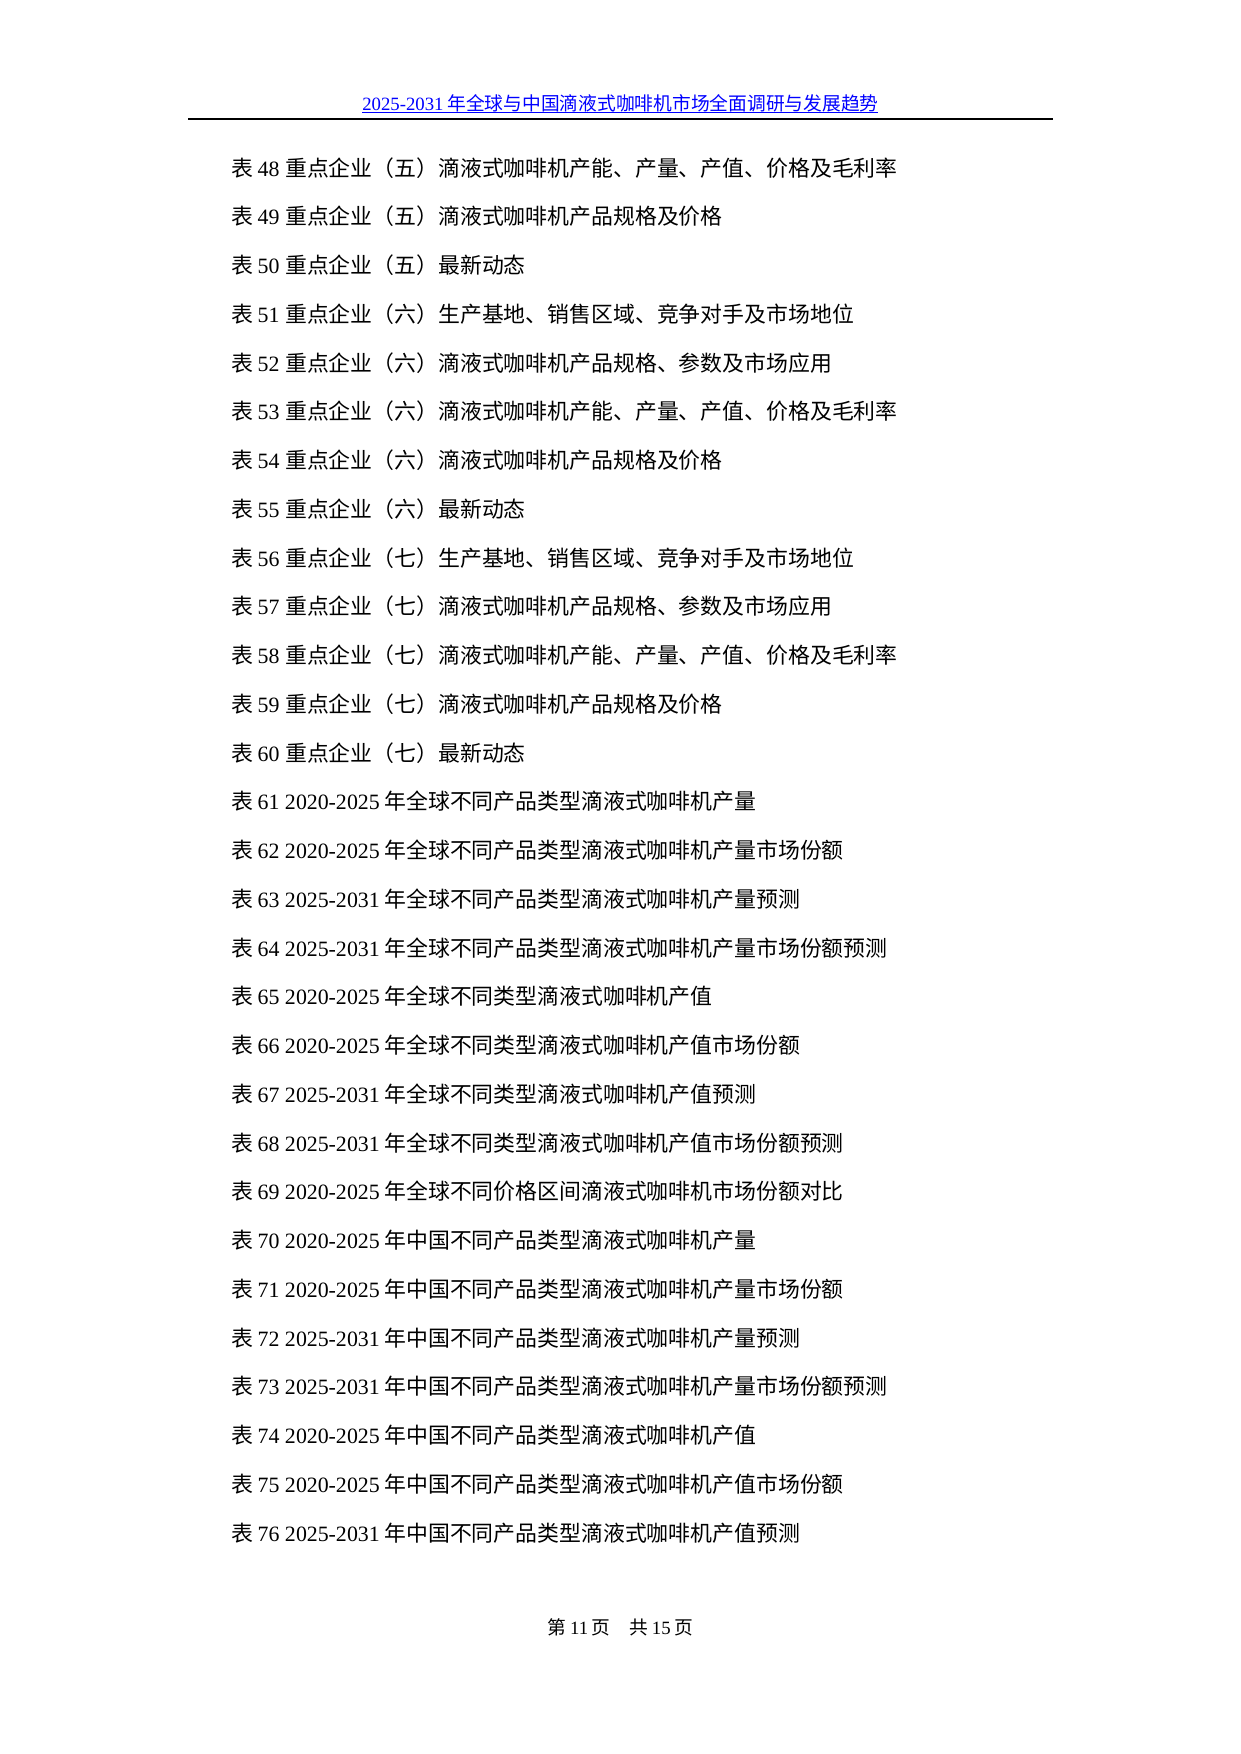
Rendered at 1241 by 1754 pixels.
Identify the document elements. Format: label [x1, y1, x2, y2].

text [187, 150, 1053, 1548]
